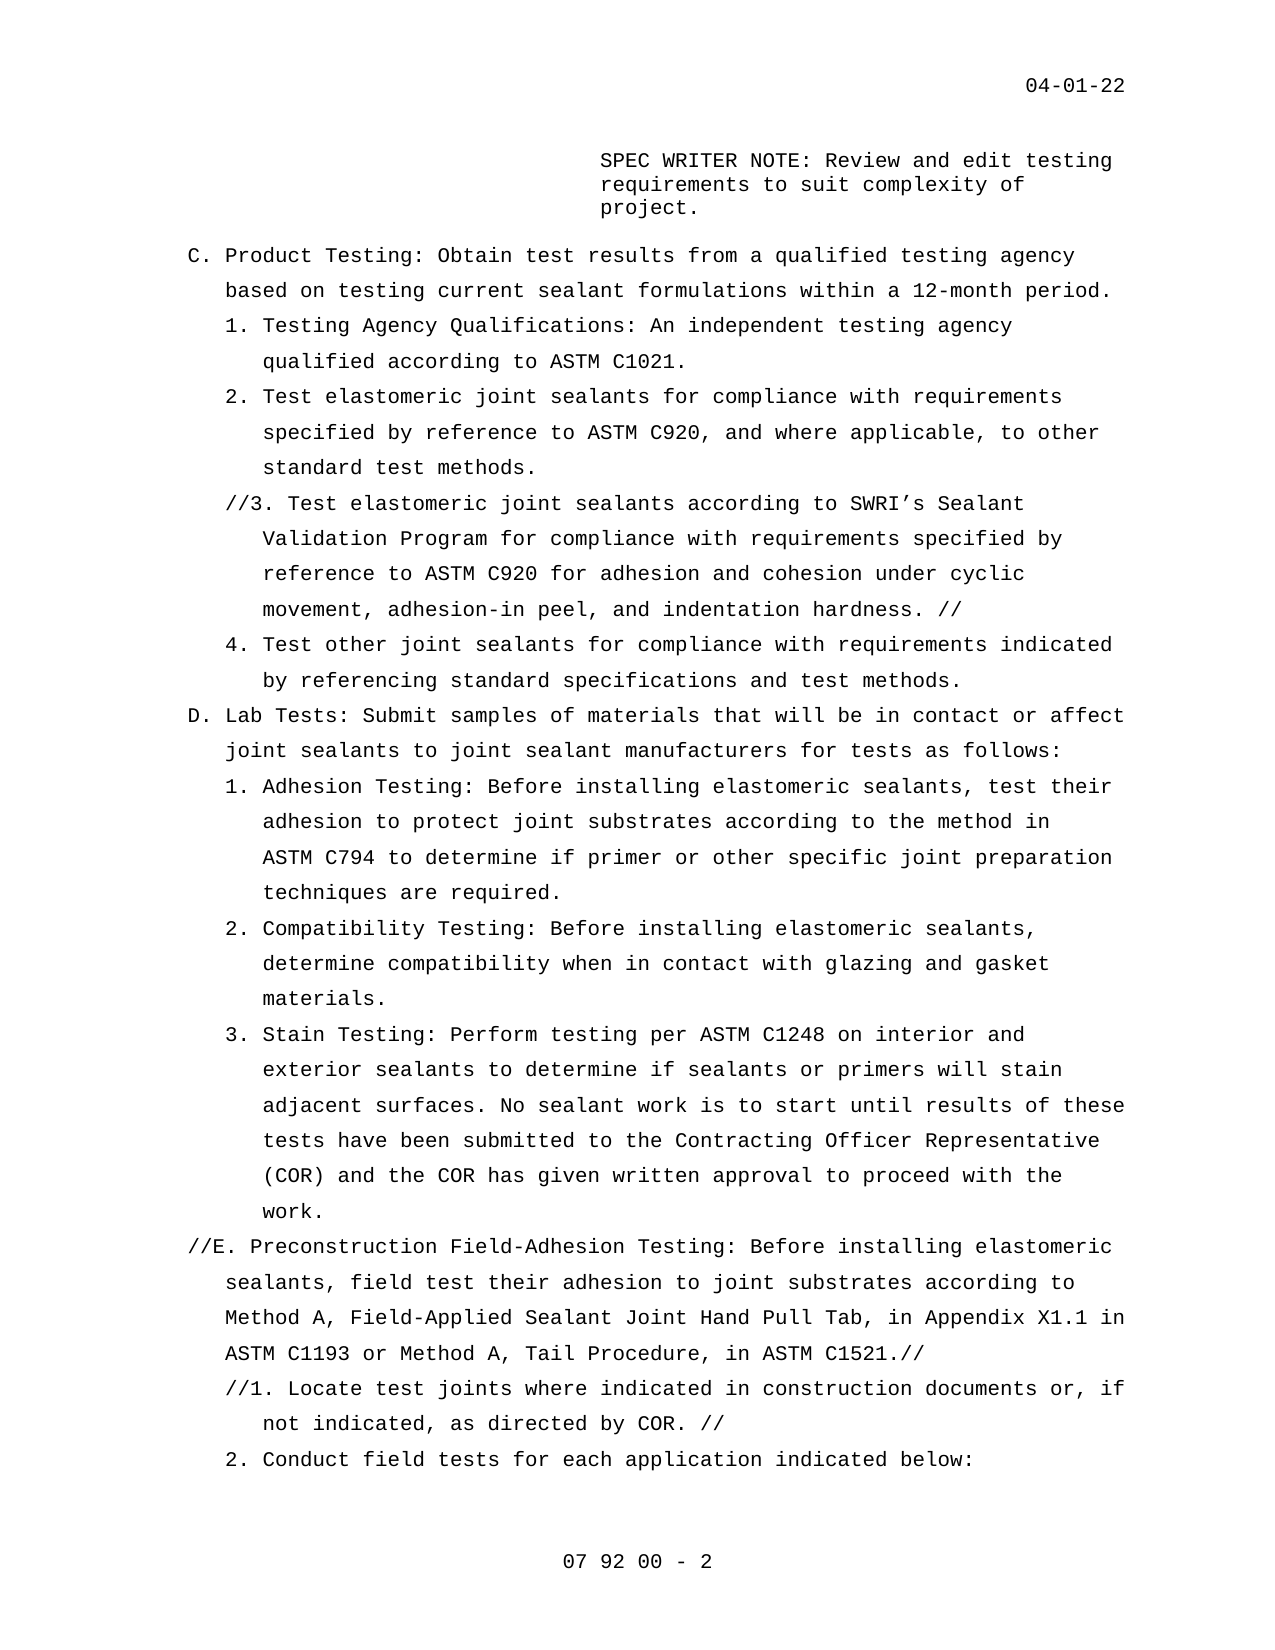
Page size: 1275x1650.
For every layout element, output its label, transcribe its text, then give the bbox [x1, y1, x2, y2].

text //E. Preconstruction Field-Adhesion Testing: Before installing elastomeric sealants, field test their adhesion to joint substrates according to Method A, Field-Applied Sealant Joint Hand Pull Tab, in Appendix X1.1 in ASTM C1193 or Method A, Tail Procedure, in ASTM C1521.// [187, 1236, 1125, 1366]
text C. Product Testing: Obtain test results from a qualified testing agency based on testing current sealant formulations within a 12-month period. [187, 244, 1125, 304]
text 1. Adhesion Testing: Before installing elastomeric sealants, test their adhesion to protect joint substrates according to the method in ASTM C794 to determine if primer or other specific joint preparation techniques are required. [225, 776, 1125, 906]
text 1. Testing Agency Qualifications: An independent testing agency qualified according to ASTM C1021. [225, 315, 1125, 374]
text SPEC WRITER NOTE: Review and edit testing requirements to suit complexity of project. [600, 150, 1125, 221]
text D. Lab Tests: Submit samples of materials that will be in contact or affect joint sealants to joint sealant manufacturers for tests as follows: [187, 705, 1125, 764]
text 3. Stain Testing: Perform testing per ASTM C1248 on interior and exterior sealants to determine if sealants or primers will stain adjacent surfaces. No sealant work is to start until results of these tests have been submitted to the Contracting Officer Representative (COR) and the COR has given written approval to proceed with the work. [225, 1024, 1125, 1224]
text 2. Conduct field tests for each application indicated below: [225, 1449, 1125, 1472]
text 2. Test elastomeric joint sealants for compliance with requirements specified by reference to ASTM C920, and where applicable, to other standard test methods. [225, 386, 1125, 481]
text 4. Test other joint sealants for compliance with requirements indicated by referencing standard specifications and test methods. [225, 634, 1125, 693]
text //1. Locate test joints where indicated in construction documents or, if not indicated, as directed by COR. // [225, 1378, 1125, 1437]
text //3. Test elastomeric joint sealants according to SWRI’s Sealant Validation Program for compliance with requirements specified by reference to ASTM C920 for adhesion and cohesion under cyclic movement, adhesion-in peel, and indentation hardness. // [225, 492, 1125, 622]
text 2. Compatibility Testing: Before installing elastomeric sealants, determine compatibility when in contact with glazing and gasket materials. [225, 917, 1125, 1012]
